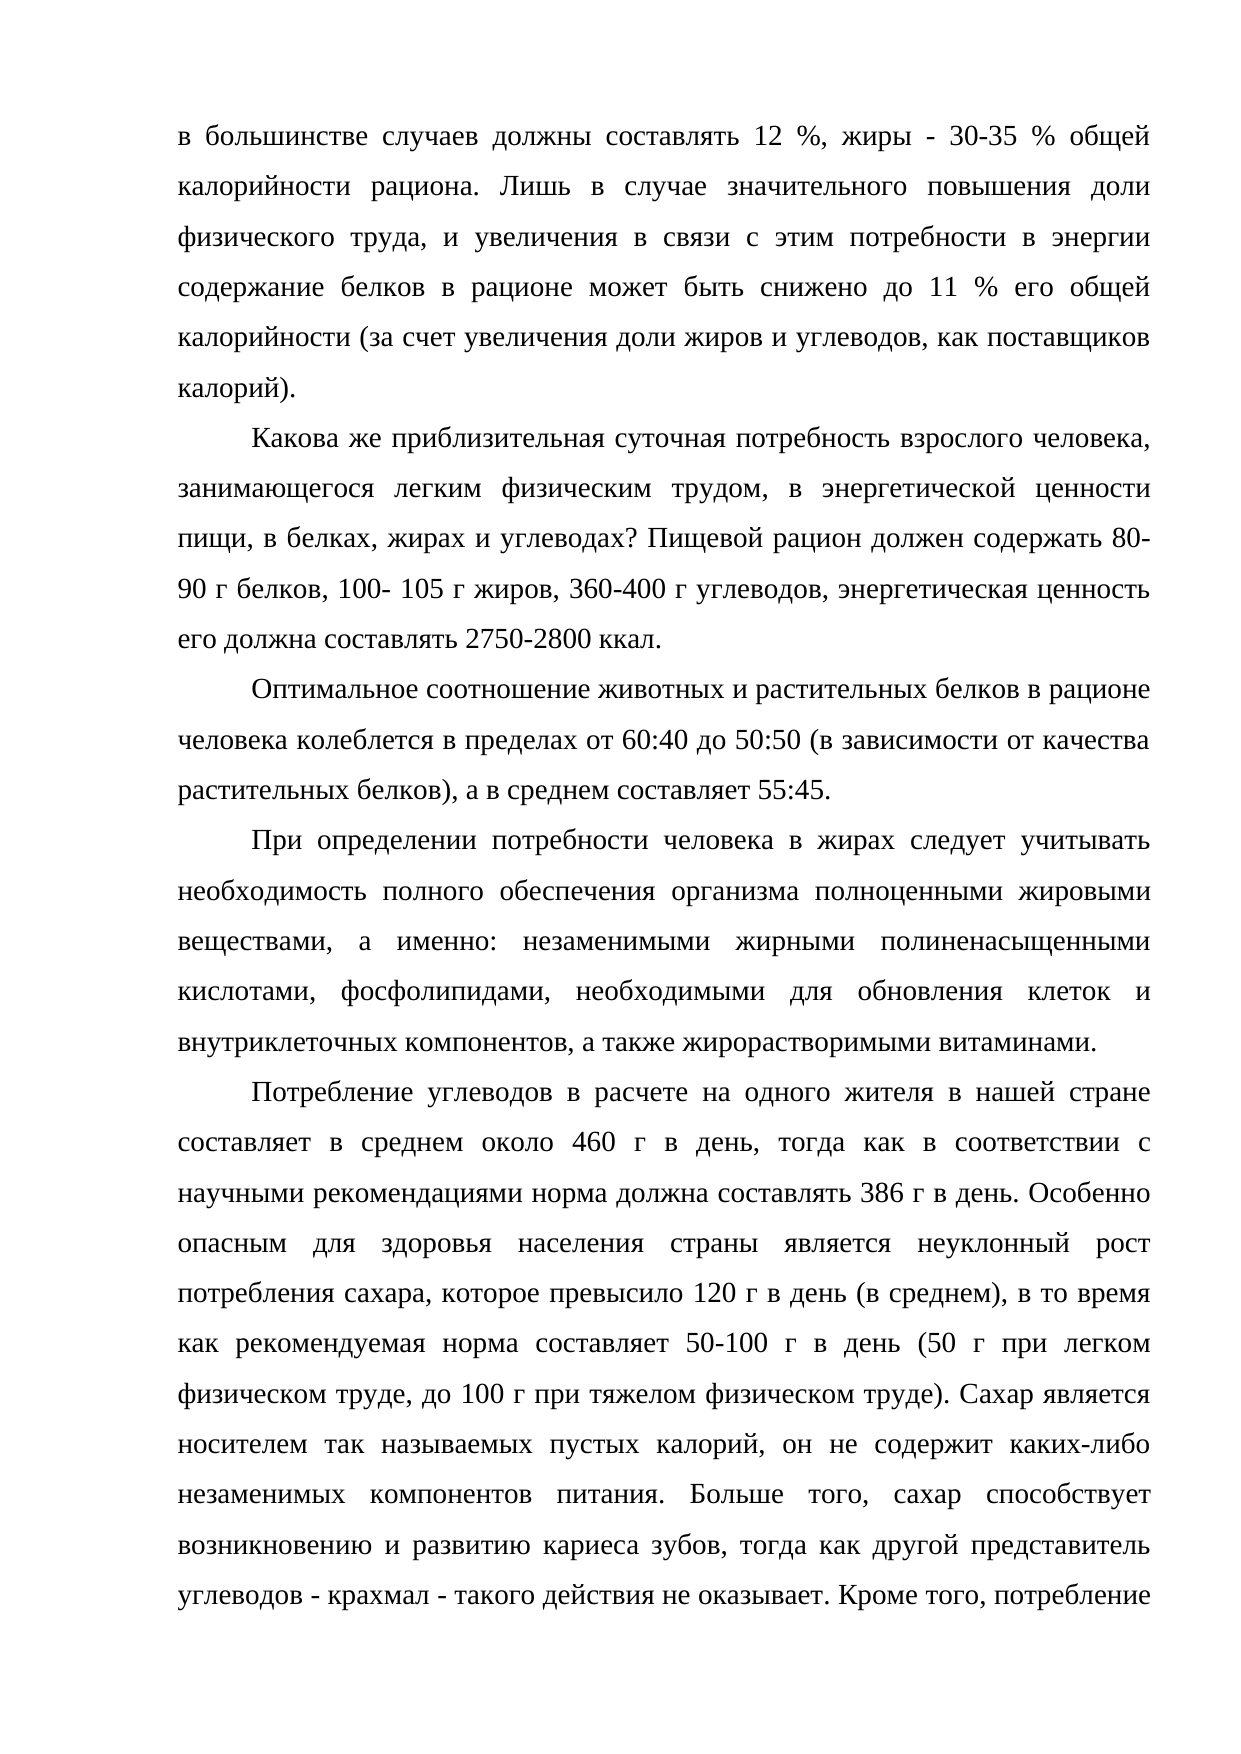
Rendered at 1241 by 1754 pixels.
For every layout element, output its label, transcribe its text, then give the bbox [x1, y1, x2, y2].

text При определении потребности человека в жирах следует учитывать необходимость полного обеспечения организма полноценными жировыми веществами, а именно: незаменимыми жирными полиненасыщенными кислотами, фосфолипидами, необходимыми для обновления клеток и внутриклеточных компонентов, а также жирорастворимыми витаминами. [177, 822, 1152, 1057]
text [177, 1074, 1152, 1611]
text Оптимальное соотношение животных и растительных белков в рационе человека колеблется в пределах от 60:40 до 50:50 (в зависимости от качества растительных белков), а в среднем составляет 55:45. [177, 672, 1152, 806]
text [177, 118, 1152, 403]
text Какова же приблизительная суточная потребность взрослого человека, занимающегося легким физическим трудом, в энергетической ценности пищи, в белках, жирах и углеводах? Пищевой рацион должен содержать 80-90 г белков, 100- 105 г жиров, 360-400 г углеводов, энергетическая ценность его должна составлять 2750-2800 ккал. [177, 420, 1152, 655]
